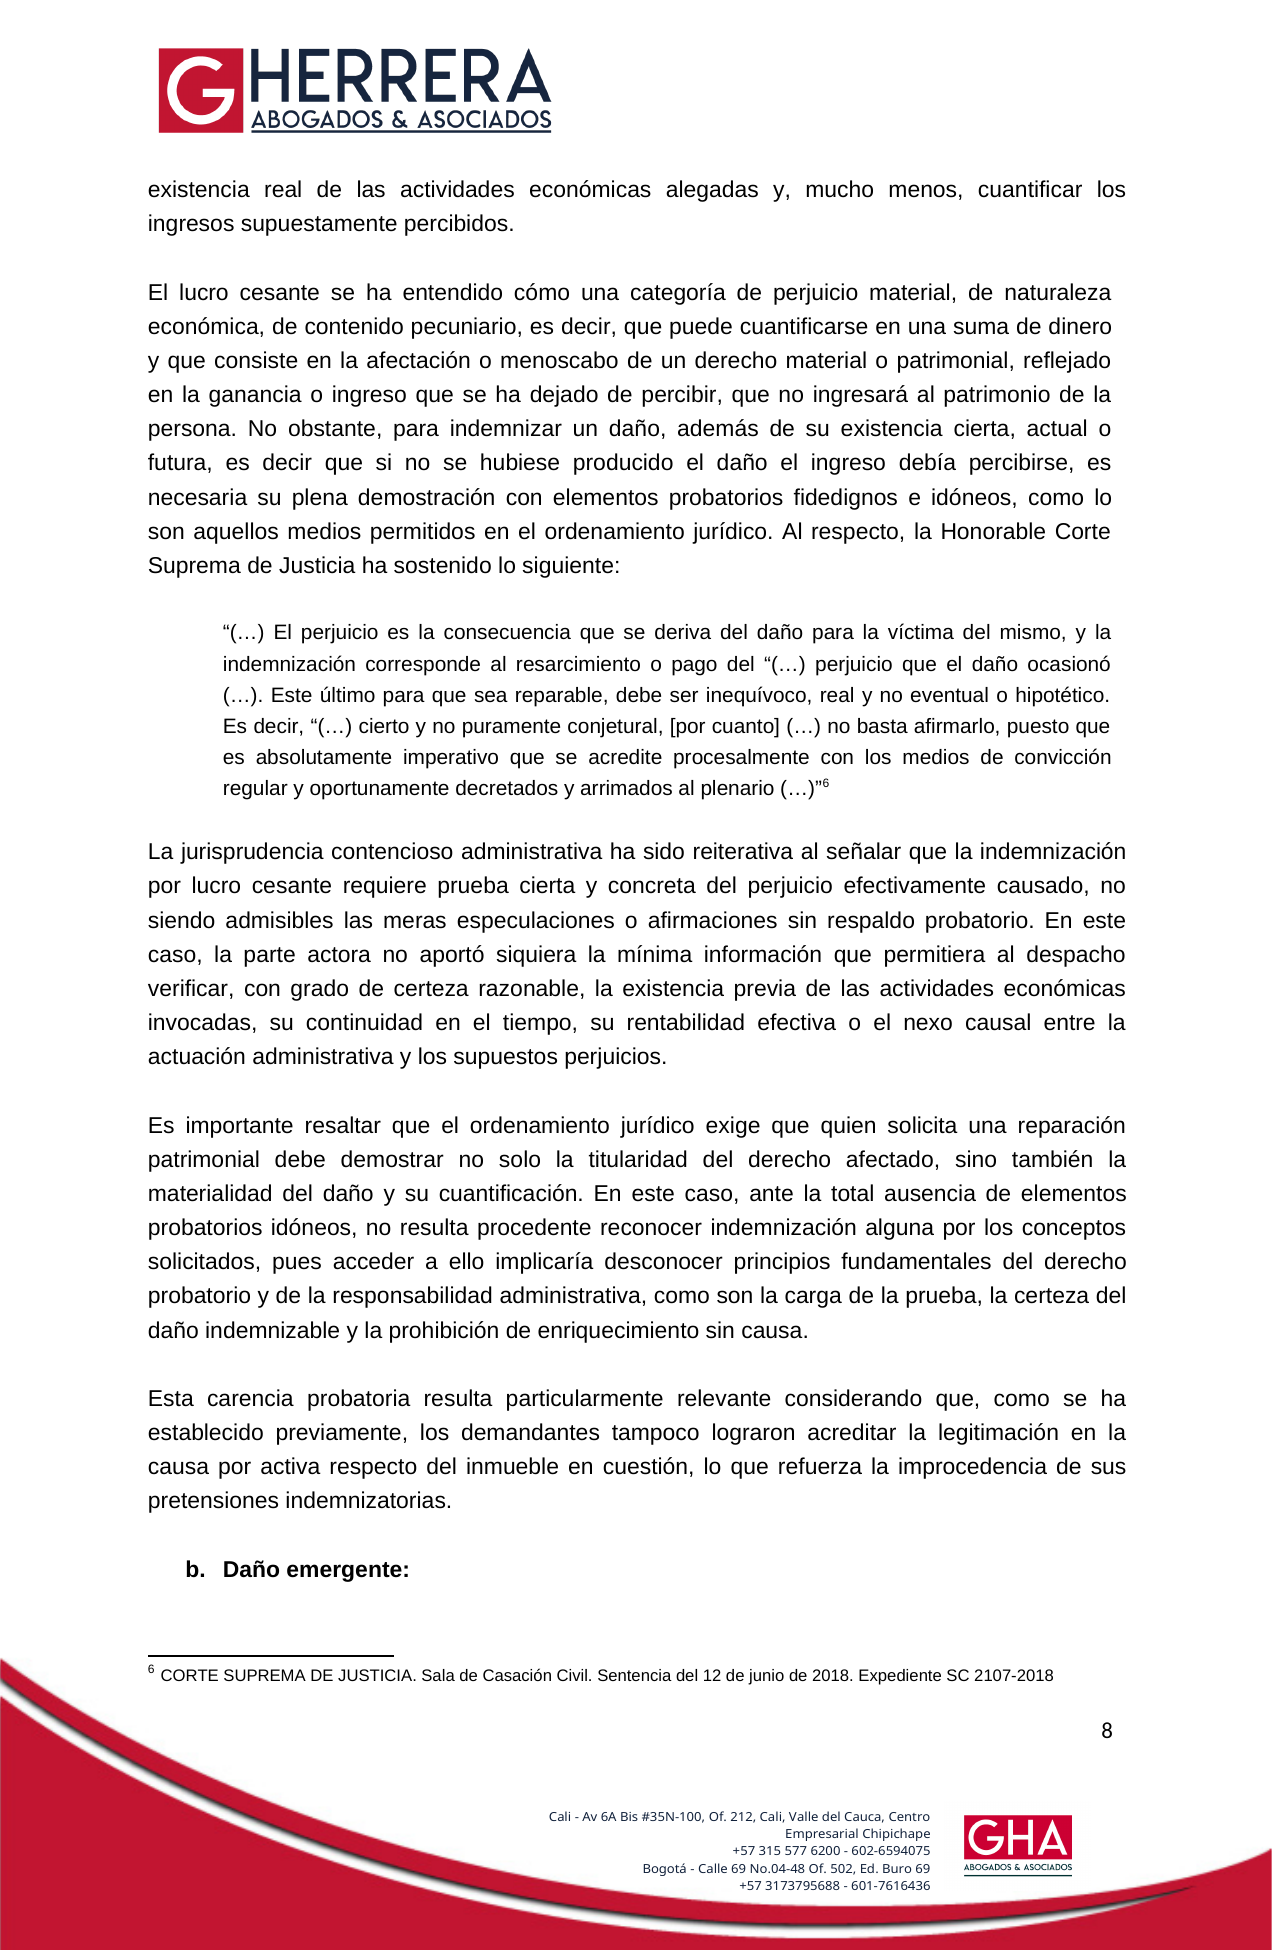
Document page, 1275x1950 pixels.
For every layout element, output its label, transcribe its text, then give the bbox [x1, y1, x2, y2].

list Daño emergente: [185, 1556, 1112, 1582]
text El lucro cesante se ha entendido cómo una categoría de perjuicio material, de naturaleza económica, de contenido pecuniario, es decir, que puede cuantificarse en una suma de dinero y que consiste en la afectación o menoscabo de un derecho material o patrimonial, reflejado en la ganancia o ingreso que se ha dejado de percibir, que no ingresará al patrimonio de la persona. No obstante, para indemnizar un daño, además de su existencia cierta, actual o futura, es decir que si no se hubiese producido el daño el ingreso debía percibirse, es necesaria su plena demostración con elementos probatorios fidedignos e idóneos, como lo son aquellos medios permitidos en el ordenamiento jurídico. Al respecto, la Honorable Corte Suprema de Justicia ha sostenido lo siguiente: [148, 278, 1112, 578]
picture [138, 24, 571, 156]
text Es importante resaltar que el ordenamiento jurídico exige que quien solicita una reparación patrimonial debe demostrar no solo la titularidad del derecho afectado, sino también la materialidad del daño y su cuantificación. En este caso, ante la total ausencia de elementos probatorios idóneos, no resulta procedente reconocer indemnización alguna por los conceptos solicitados, pues acceder a ello implicaría desconocer principios fundamentales del derecho probatorio y de la responsabilidad administrativa, como son la carga de la prueba, la certeza del daño indemnizable y la prohibición de enriquecimiento sin causa. [148, 1112, 1127, 1343]
text La jurisprudencia contencioso administrativa ha sido reiterativa al señalar que la indemnización por lucro cesante requiere prueba cierta y concreta del perjuicio efectivamente causado, no siendo admisibles las meras especulaciones o afirmaciones sin respaldo probatorio. En este caso, la parte actora no aportó siquiera la mínima información que permitiera al despacho verificar, con grado de certeza razonable, la existencia previa de las actividades económicas invocadas, su continuidad en el tiempo, su rentabilidad efectiva o el nexo causal entre la actuación administrativa y los supuestos perjuicios. [148, 838, 1127, 1069]
list “(…) El perjuicio es la consecuencia que se deriva del daño para la víctima del mismo, y la indemnización corresponde al resarcimiento o pago del “(…) perjuicio que el daño ocasionó (…). Este último para que sea reparable, debe ser inequívoco, real y no eventual o hipotético. Es decir, “(…) cierto y no puramente conjetural, [por cuanto] (…) no basta afirmarlo, puesto que es absolutamente imperativo que se acredite procesalmente con los medios de convicción regular y oportunamente decretados y arrimados al plenario (…)” [223, 620, 1112, 800]
picture [0, 1645, 1272, 1950]
text Esta carencia probatoria resulta particularmente relevante considerando que, como se ha establecido previamente, los demandantes tampoco lograron acreditar la legitimación en la causa por activa respecto del inmueble en cuestión, lo que refuerza la improcedencia de sus pretensiones indemnizatorias. [148, 1385, 1127, 1514]
